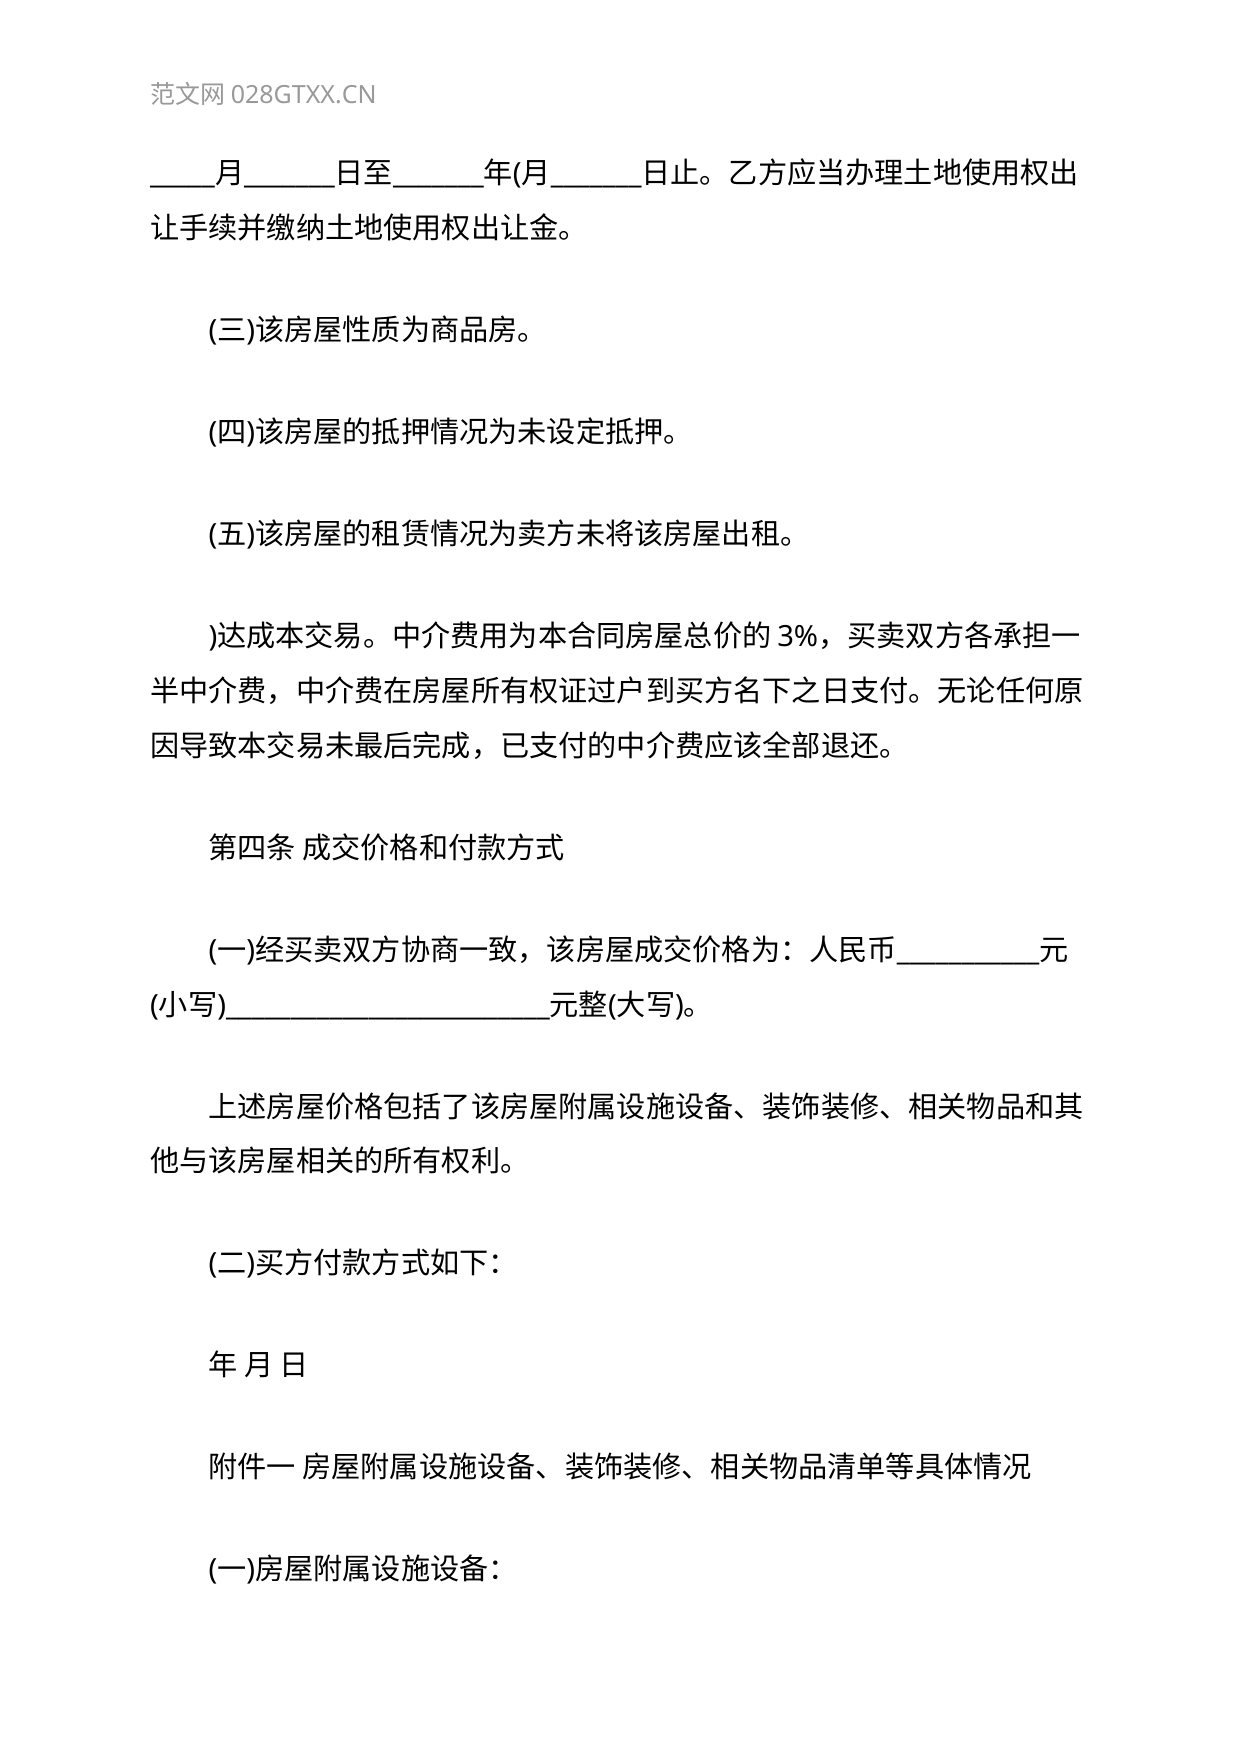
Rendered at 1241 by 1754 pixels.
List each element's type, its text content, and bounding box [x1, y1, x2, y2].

text 第四条 成交价格和付款方式 [150, 824, 1090, 867]
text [150, 150, 1090, 247]
text 年 月 日 [150, 1342, 1090, 1384]
text (五)该房屋的租赁情况为卖方未将该房屋出租。 [150, 511, 1090, 553]
text (二)买方付款方式如下： [150, 1240, 1090, 1282]
text 上述房屋价格包括了该房屋附属设施设备、装饰装修、相关物品和其他与该房屋相关的所有权利。 [150, 1083, 1090, 1180]
text (一)房屋附属设施设备： [150, 1545, 1090, 1588]
text (四)该房屋的抵押情况为未设定抵押。 [150, 409, 1090, 451]
text (一)经买卖双方协商一致，该房屋成交价格为：人民币___________元(小写)_________________________元整(大写)。 [150, 926, 1090, 1023]
text )达成本交易。中介费用为本合同房屋总价的3%，买卖双方各承担一半中介费，中介费在房屋所有权证过户到买方名下之日支付。无论任何原因导致本交易未最后完成，已支付的中介费应该全部退还。 [150, 613, 1090, 765]
text (三)该房屋性质为商品房。 [150, 307, 1090, 349]
text 附件一 房屋附属设施设备、装饰装修、相关物品清单等具体情况 [150, 1443, 1090, 1486]
